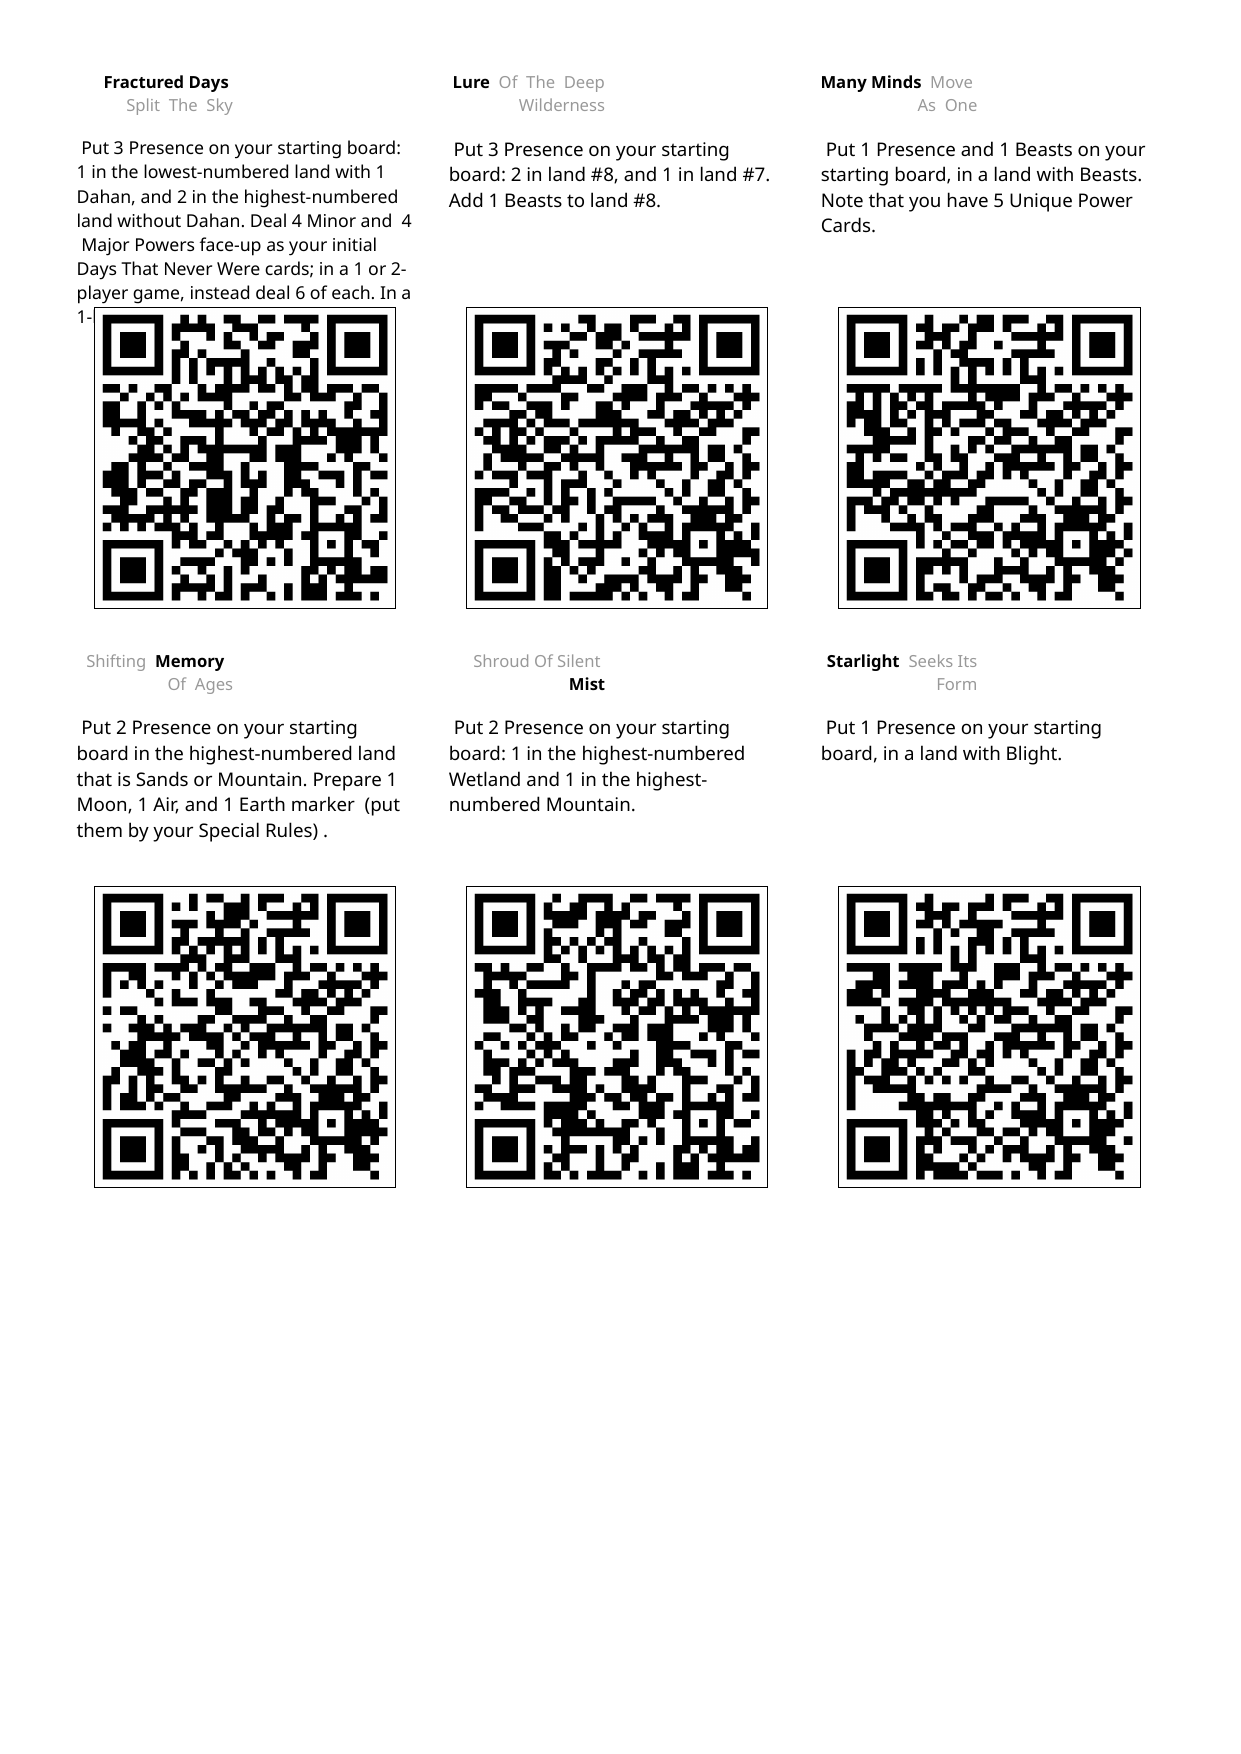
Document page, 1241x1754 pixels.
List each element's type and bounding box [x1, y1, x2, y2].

picture [95, 887, 395, 1187]
picture [467, 887, 767, 1187]
picture [467, 308, 767, 608]
picture [839, 308, 1140, 608]
picture [95, 308, 395, 608]
picture [839, 887, 1140, 1187]
